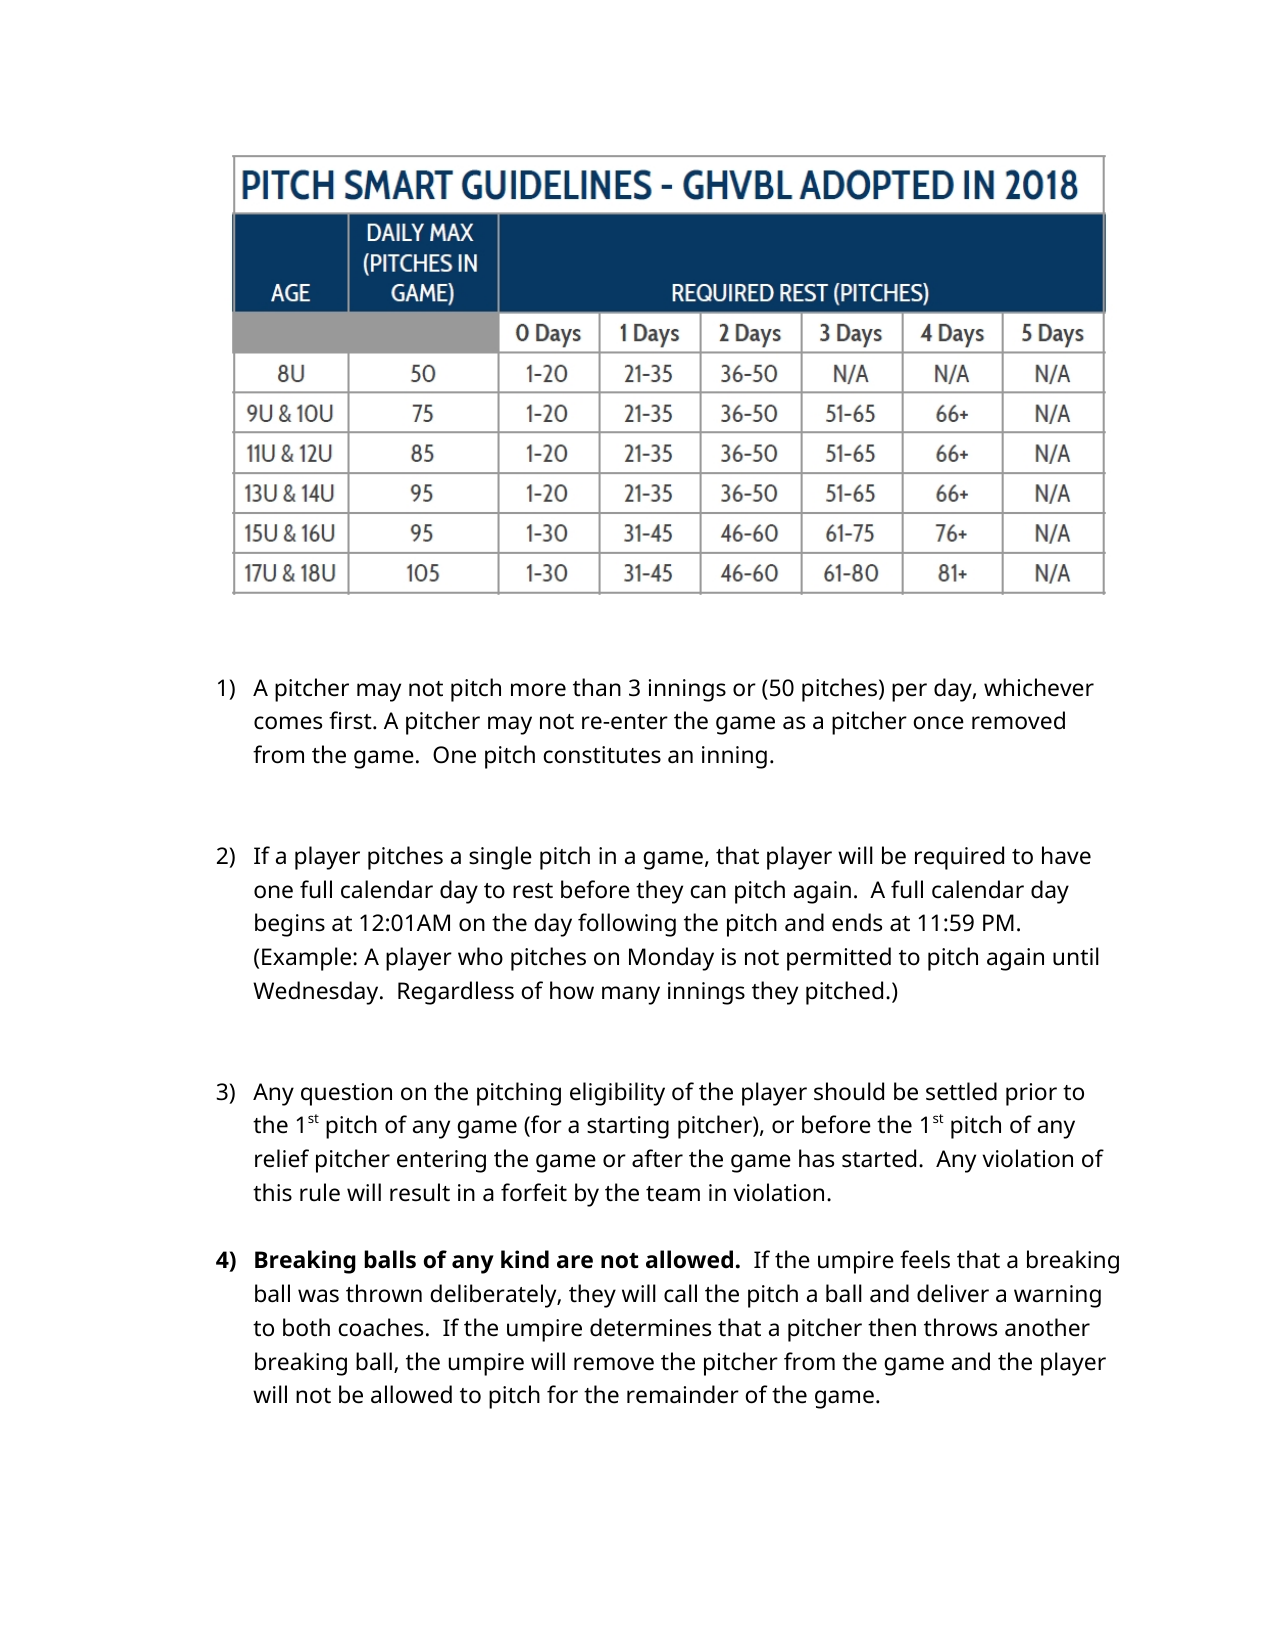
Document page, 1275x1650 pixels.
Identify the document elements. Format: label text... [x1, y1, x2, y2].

list Breaking balls of any kind are not allowed. If the umpire feels that a breaking ball was thrown deliberately, they will call the pitch a ball and deliver a warning to both coaches. If the umpire determines that a pitcher then throws another breaking ball, the umpire will remove the pitcher from the game and the player will not be allowed to pitch for the remainder of the game. [216, 1244, 1125, 1411]
list A pitcher may not pitch more than 3 innings or (50 pitches) per day, whichever comes first. A pitcher may not re-enter the game as a pitcher once removed from the game. One pitch constitutes an inning. [216, 672, 1125, 770]
list If a player pitches a single pitch in a game, that player will be required to have one full calendar day to rest before they can pitch again. A full calendar day begins at 12:01AM on the day following the pitch and ends at 11:59 PM. (Example: A player who pitches on Monday is not permitted to pitch again until Wednesday. Regardless of how many innings they pitched.) [216, 840, 1125, 1006]
list Any question on the pitching eligibility of the player should be settled prior to the 1st pitch of any game (for a starting pitcher), or before the 1st pitch of any relief pitcher entering the game or after the game has started. Any violation of this rule will result in a forfeit by the team in violation. [216, 1076, 1125, 1208]
picture [223, 150, 1118, 603]
